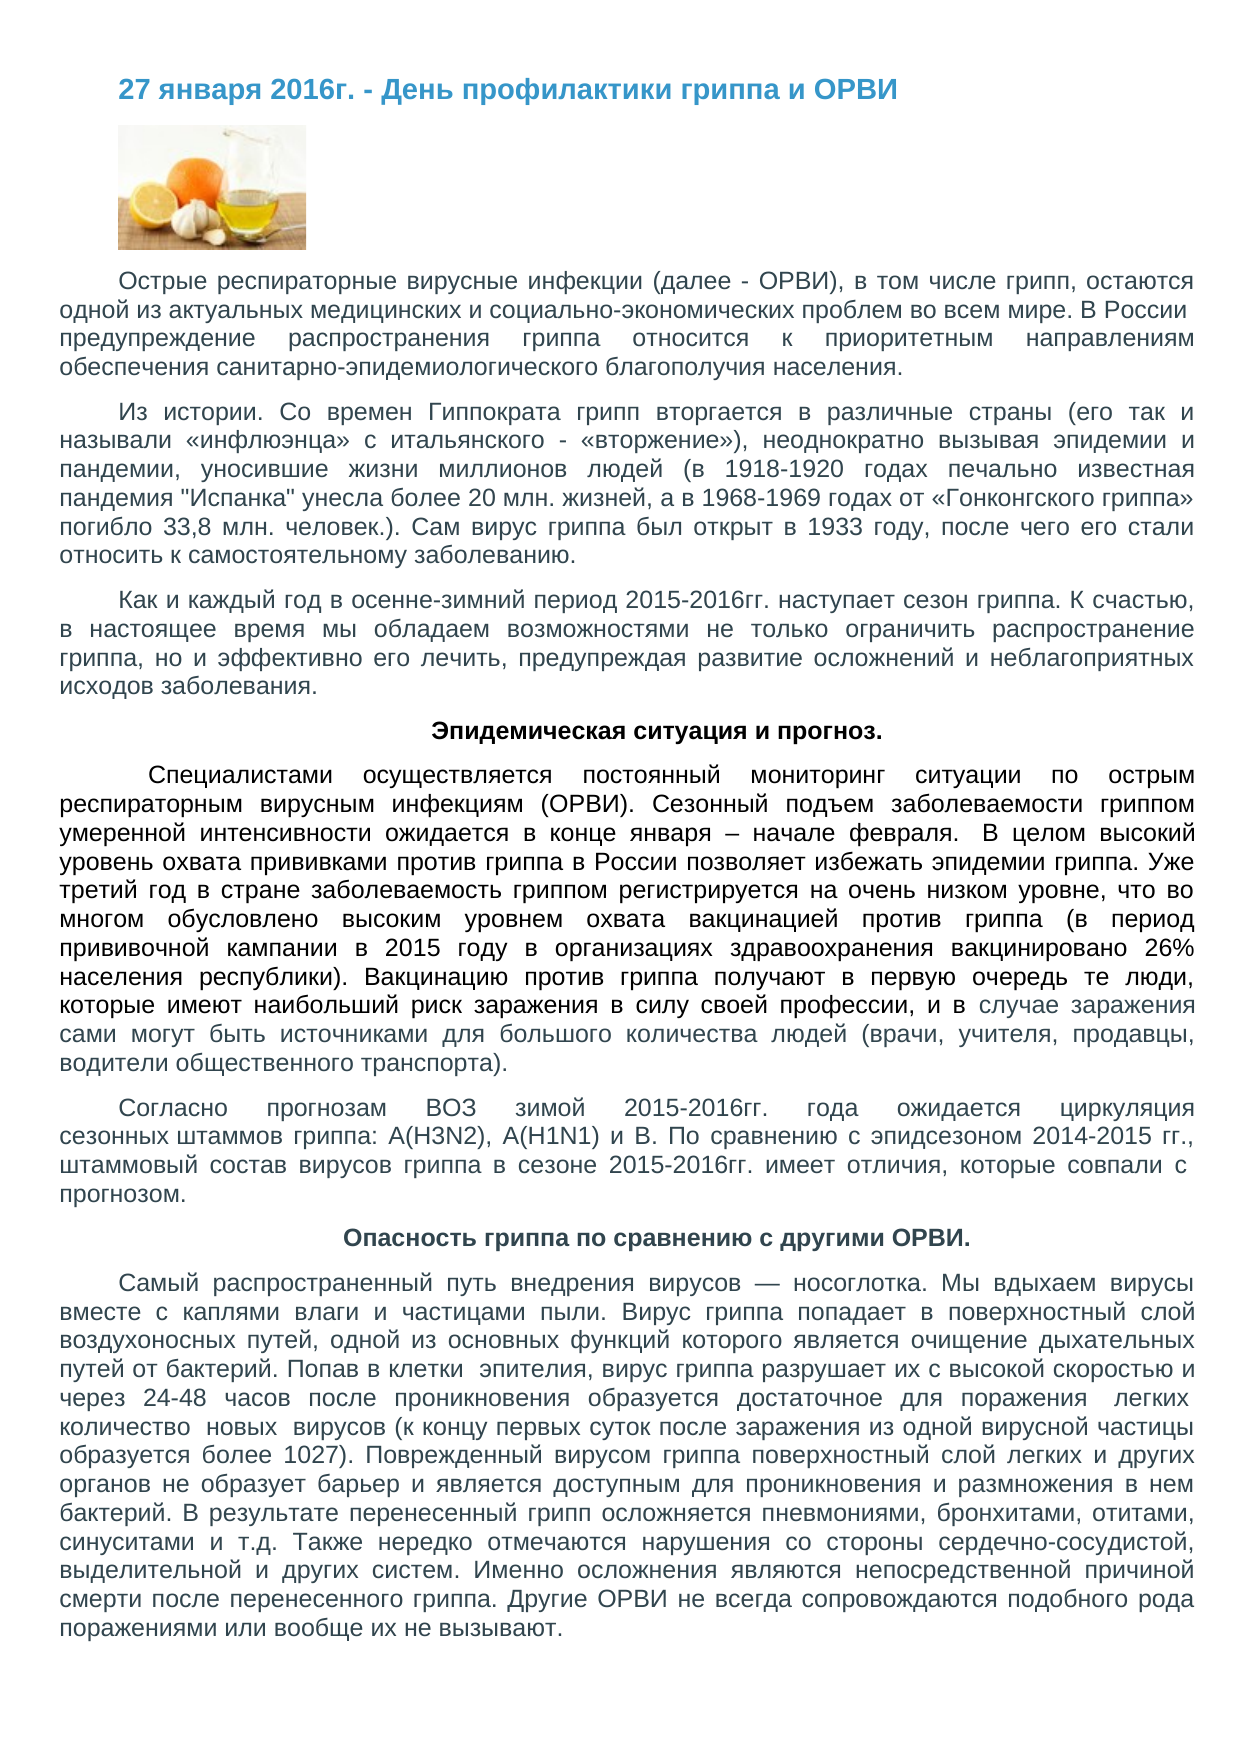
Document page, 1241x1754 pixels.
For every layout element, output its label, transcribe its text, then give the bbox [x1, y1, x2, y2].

text Специалистами осуществляется постоянный мониторинг ситуации по острым респираторным вирусным инфекциям (ОРВИ). Сезонный подъем заболеваемости гриппом умеренной интенсивности ожидается в конце января – начале февраля. В целом высокий уровень охвата прививками против гриппа в России позволяет избежать эпидемии гриппа. Уже третий год в стране заболеваемость гриппом регистрируется на очень низком уровне, что во многом обусловлено высоким уровнем охвата вакцинацией против гриппа (в период прививочной кампании в 2015 году в организациях здравоохранения вакцинировано 26% населения республики). Вакцинацию против гриппа получают в первую очередь те люди, которые имеют наибольший риск заражения в силу своей профессии, и в случае заражения сами могут быть источниками для большого количества людей (врачи, учителя, продавцы, водители общественного транспорта). [59, 760, 1196, 1077]
picture [118, 125, 307, 250]
text Согласно прогнозам ВОЗ зимой 2015-2016гг. года ожидается циркуляция сезонных штаммов гриппа: A(H3N2), A(H1N1) и В. По сравнению с эпидсезоном 2014-2015 гг., штаммовый состав вирусов гриппа в сезоне 2015-2016гг. имеет отличия, которые совпали с прогнозом. [59, 1092, 1196, 1207]
text Как и каждый год в осенне-зимний период 2015-2016гг. наступает сезон гриппа. К счастью, в настоящее время мы обладаем возможностями не только ограничить распространение гриппа, но и эффективно его лечить, предупреждая развитие осложнений и неблагоприятных исходов заболевания. [59, 585, 1196, 700]
text Опасность гриппа по сравнению с другими ОРВИ. [59, 1223, 1196, 1252]
text 27 января 2016г. - День профилактики гриппа и ОРВИ [59, 72, 1196, 106]
text Из истории. Со времен Гиппократа грипп вторгается в различные страны (его так и называли «инфлюэнца» с итальянского - «вторжение»), неоднократно вызывая эпидемии и пандемии, уносившие жизни миллионов людей (в 1918-1920 годах печально известная пандемия "Испанка" унесла более 20 млн. жизней, а в 1968-1969 годах от «Гонконгского гриппа» погибло 33,8 млн. человек.). Сам вирус гриппа был открыт в 1933 году, после чего его стали относить к самостоятельному заболеванию. [59, 397, 1196, 569]
text Самый распространенный путь внедрения вирусов — носоглотка. Мы вдыхаем вирусы вместе с каплями влаги и частицами пыли. Вирус гриппа попадает в поверхностный слой воздухоносных путей, одной из основных функций которого является очищение дыхательных путей от бактерий. Попав в клетки эпителия, вирус гриппа разрушает их с высокой скоростью и через 24-48 часов после проникновения образуется достаточное для поражения легких количество новых вирусов (к концу первых суток после заражения из одной вирусной частицы образуется более 1027). Поврежденный вирусом гриппа поверхностный слой легких и других органов не образует барьер и является доступным для проникновения и размножения в нем бактерий. В результате перенесенный грипп осложняется пневмониями, бронхитами, отитами, синуситами и т.д. Также нередко отмечаются нарушения со стороны сердечно-сосудистой, выделительной и других систем. Именно осложнения являются непосредственной причиной смерти после перенесенного гриппа. Другие ОРВИ не всегда сопровождаются подобного рода поражениями или вообще их не вызывают. [59, 1268, 1196, 1642]
text Острые респираторные вирусные инфекции (далее - ОРВИ), в том числе грипп, остаются одной из актуальных медицинских и социально-экономических проблем во всем мире. В России предупреждение распространения гриппа относится к приоритетным направлениям обеспечения санитарно-эпидемиологического благополучия населения. [59, 266, 1196, 381]
text Эпидемическая ситуация и прогноз. [59, 716, 1196, 744]
